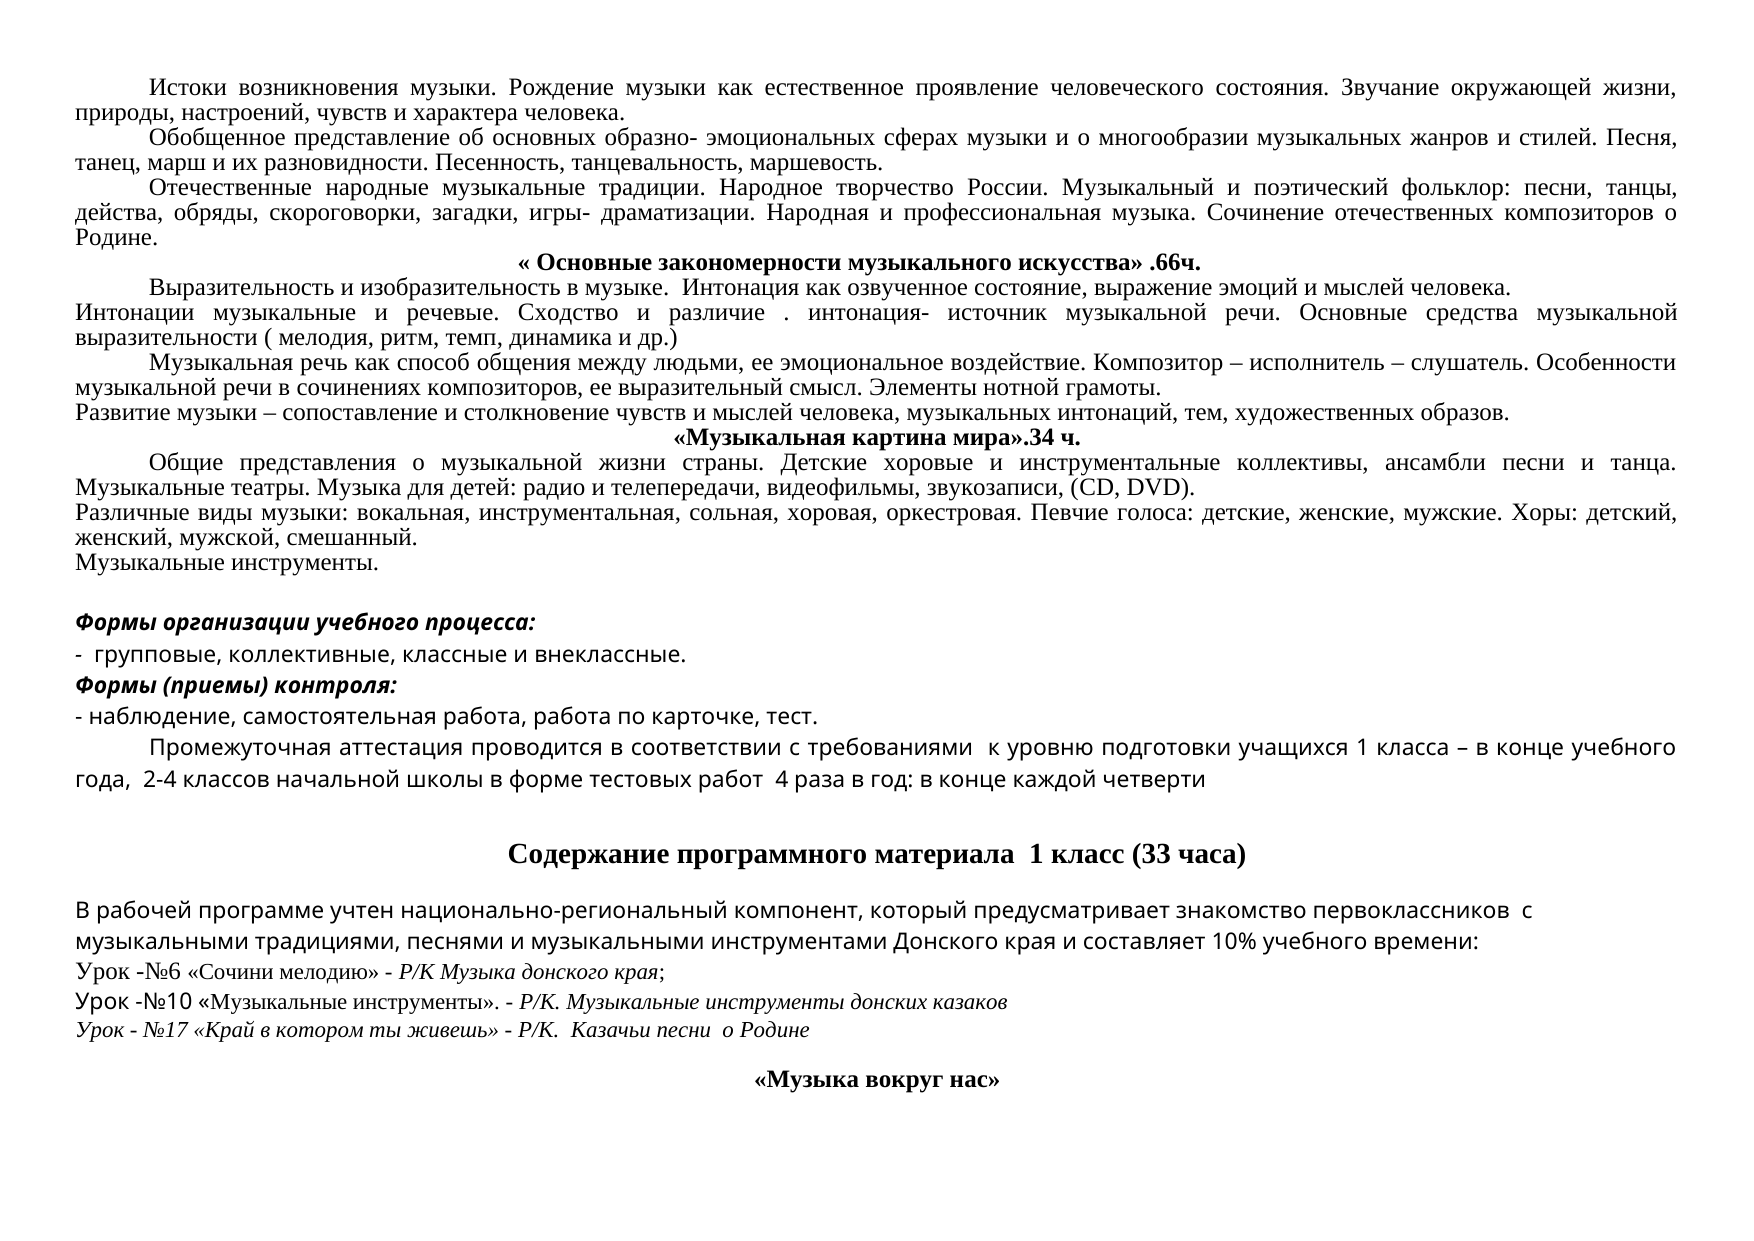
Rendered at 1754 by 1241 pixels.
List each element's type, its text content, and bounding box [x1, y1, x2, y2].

text Содержание программного материала 1 класс (33 часа) [75, 844, 1138, 869]
text - групповые, коллективные, классные и внеклассные. [75, 637, 1679, 669]
text Развитие музыки – сопоставление и столкновение чувств и мыслей человека, музыкальных интонаций, тем, художественных образов. [75, 400, 1679, 425]
text Музыкальные инструменты. [75, 550, 1679, 575]
text «Музыкальная картина мира».34 ч. [75, 425, 1679, 450]
text Выразительность и изобразительность в музыке. Интонация как озвученное состояние, выражение эмоций и мыслей человека. [75, 275, 1679, 300]
text Урок -№10 «Музыкальные инструменты». - Р/К. Музыкальные инструменты донских казаков [75, 985, 1679, 1016]
text Истоки возникновения музыки. Рождение музыки как естественное проявление человеческого состояния. Звучание окружающей жизни, природы, настроений, чувств и характера человека. [75, 75, 1679, 125]
text Формы (приемы) контроля: [75, 669, 1679, 700]
text - наблюдение, самостоятельная работа, работа по карточке, тест. [75, 700, 1679, 731]
text Общие представления о музыкальной жизни страны. Детские хоровые и инструментальные коллективы, ансамбли песни и танца. Музыкальные театры. Музыка для детей: радио и телепередачи, видеофильмы, звукозаписи, (CD, DVD). [75, 450, 1679, 500]
text Интонации музыкальные и речевые. Сходство и различие . интонация- источник музыкальной речи. Основные средства музыкальной выразительности ( мелодия, ритм, темп, динамика и др.) [75, 300, 1679, 350]
text Урок -№6 «Сочини мелодию» - Р/К Музыка донского края; [75, 956, 1679, 985]
text « Основные закономерности музыкального искусства» .66ч. [517, 250, 1679, 275]
text Урок - №17 «Край в котором ты живешь» - Р/К. Казачьи песни о Родине [75, 1016, 1679, 1043]
text В рабочей программе учтен национально-региональный компонент, который предусматривает знакомство первоклассников с музыкальными традициями, песнями и музыкальными инструментами Донского края и составляет 10% учебного времени: [75, 894, 1679, 956]
text Музыкальная речь как способ общения между людьми, ее эмоциональное воздействие. Композитор – исполнитель – слушатель. Особенности музыкальной речи в сочинениях композиторов, ее выразительный смысл. Элементы нотной грамоты. [75, 350, 1679, 400]
text Различные виды музыки: вокальная, инструментальная, сольная, хоровая, оркестровая. Певчие голоса: детские, женские, мужские. Хоры: детский, женский, мужской, смешанный. [75, 500, 1679, 550]
text Промежуточная аттестация проводится в соответствии с требованиями к уровню подготовки учащихся 1 класса – в конце учебного года, 2-4 классов начальной школы в форме тестовых работ 4 раза в год: в конце каждой четверти [75, 731, 1679, 794]
text Отечественные народные музыкальные традиции. Народное творчество России. Музыкальный и поэтический фольклор: песни, танцы, действа, обряды, скороговорки, загадки, игры- драматизации. Народная и профессиональная музыка. Сочинение отечественных композиторов о Родине. [75, 175, 1679, 250]
text Формы организации учебного процесса: [75, 606, 1679, 637]
text «Музыка вокруг нас» [75, 1068, 1679, 1093]
text Содержание программного материала 1 класс (33 часа) [1238, 844, 1679, 869]
text Обобщенное представление об основных образно- эмоциональных сферах музыки и о многообразии музыкальных жанров и стилей. Песня, танец, марш и их разновидности. Песенность, танцевальность, маршевость. [75, 125, 1679, 175]
